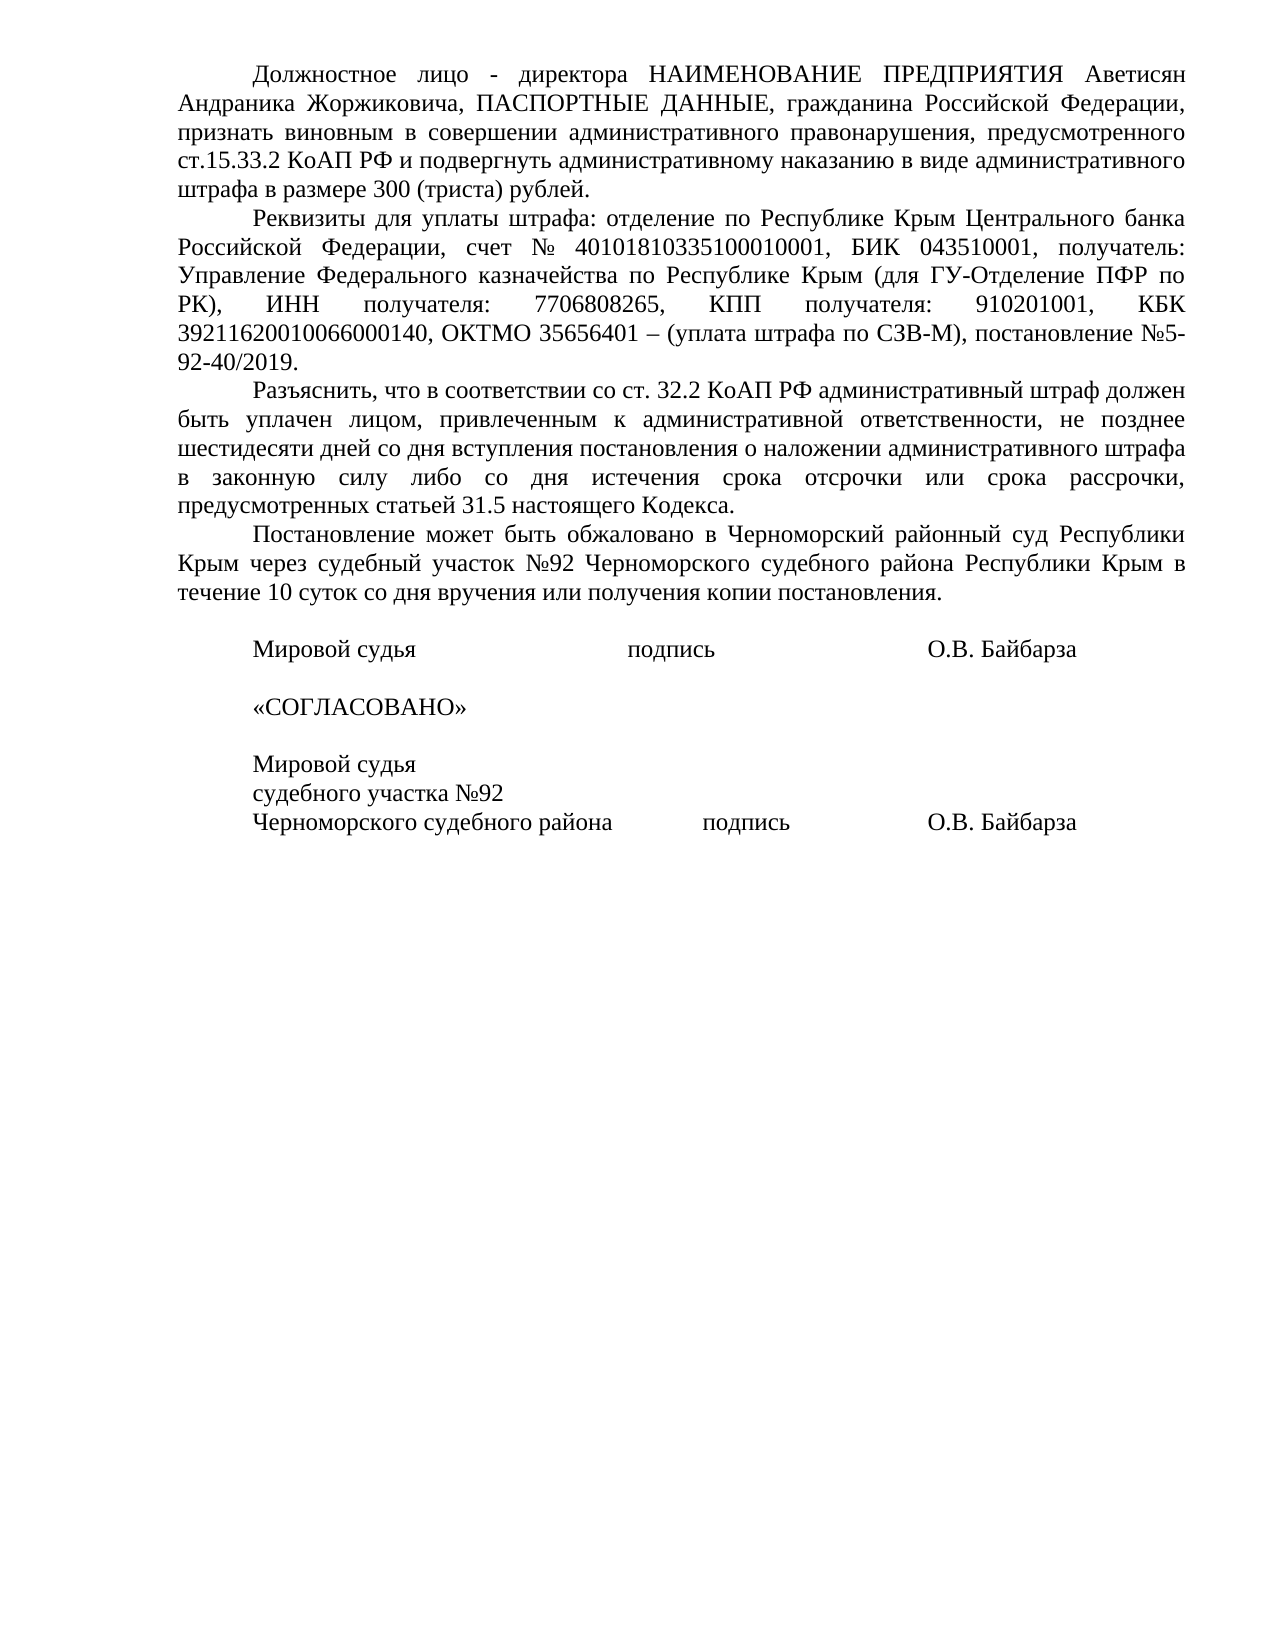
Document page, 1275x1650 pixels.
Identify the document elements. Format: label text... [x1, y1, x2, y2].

text Разъяснить, что в соответствии со ст. 32.2 КоАП РФ административный штраф должен быть уплачен лицом, привлеченным к административной ответственности, не позднее шестидесяти дней со дня вступления постановления о наложении административного штрафа в законную силу либо со дня истечения срока отсрочки или срока рассрочки, предусмотренных статьей 31.5 настоящего Кодекса. [177, 375, 1186, 519]
text Постановление может быть обжаловано в Черноморский районный суд Республики Крым через судебный участок №92 Черноморского судебного района Республики Крым в течение 10 суток со дня вручения или получения копии постановления. [177, 519, 1186, 605]
text Мировой судья подпись О.В. Байбарза [177, 634, 1186, 663]
text Должностное лицо - директора НАИМЕНОВАНИЕ ПРЕДПРИЯТИЯ Аветисян Андраника Жоржиковича, ПАСПОРТНЫЕ ДАННЫЕ, гражданина Российской Федерации, признать виновным в совершении административного правонарушения, предусмотренного ст.15.33.2 КоАП РФ и подвергнуть административному наказанию в виде административного штрафа в размере 300 (триста) рублей. [177, 59, 1186, 203]
text судебного участка №92 [177, 778, 1186, 807]
text Мировой судья [177, 749, 1186, 778]
text «СОГЛАСОВАНО» [177, 692, 1186, 720]
text Черноморского судебного района подпись О.В. Байбарза [177, 807, 1186, 835]
text Реквизиты для уплаты штрафа: отделение по Республике Крым Центрального банка Российской Федерации, счет № 40101810335100010001, БИК 043510001, получатель: Управление Федерального казначейства по Республике Крым (для ГУ-Отделение ПФР по РК), ИНН получателя: 7706808265, КПП получателя: 910201001, КБК 39211620010066000140, ОКТМО 35656401 – (уплата штрафа по СЗВ-М), постановление №5-92-40/2019. [177, 203, 1186, 375]
